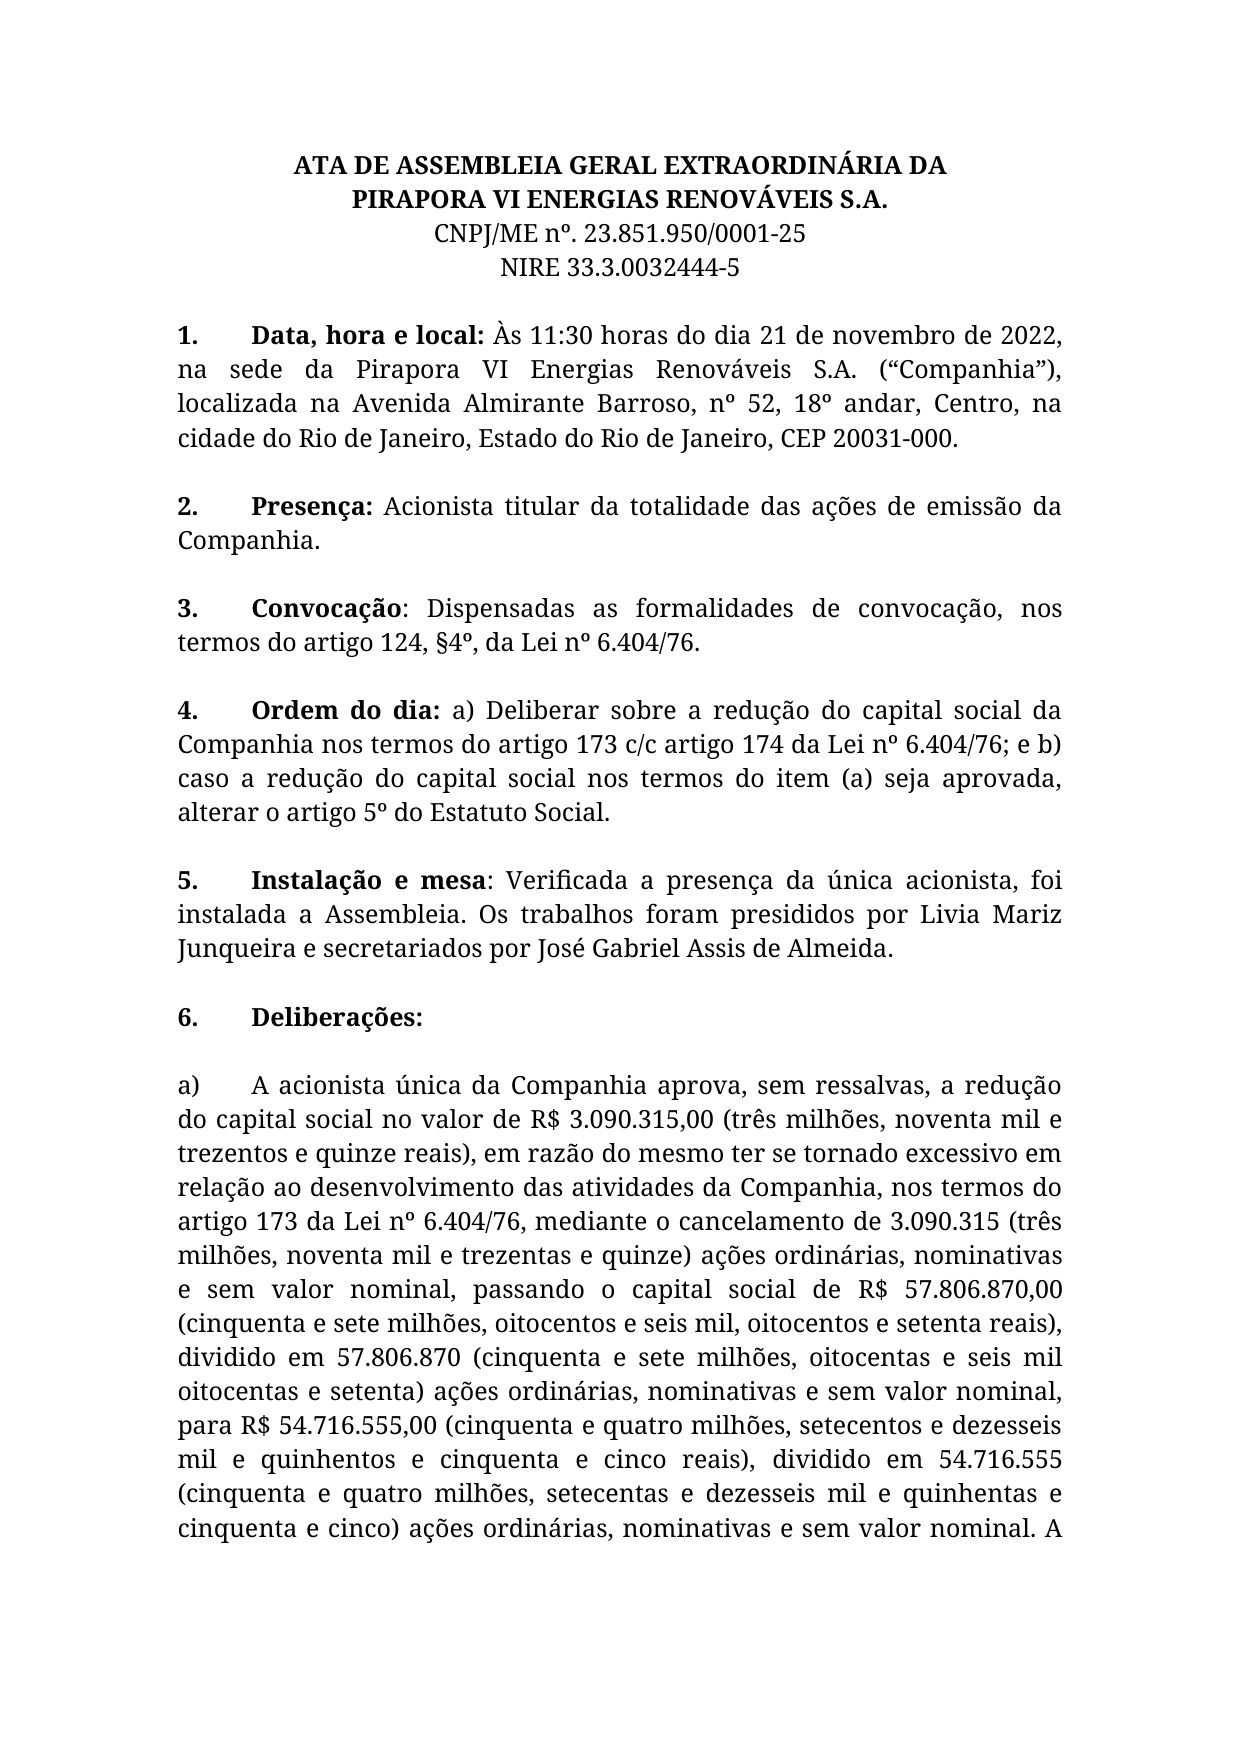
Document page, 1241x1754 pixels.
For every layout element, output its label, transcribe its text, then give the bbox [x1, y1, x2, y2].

text 6. Deliberações: [177, 999, 1063, 1033]
text PIRAPORA VI ENERGIAS RENOVÁVEIS S.A. [177, 182, 1063, 216]
text CNPJ/ME nº. 23.851.950/0001-25 [177, 216, 1063, 250]
text 5. Instalação e mesa: Verificada a presença da única acionista, foi instalada a Assembleia. Os trabalhos foram presididos por Livia Mariz Junqueira e secretariados por José Gabriel Assis de Almeida. [177, 863, 1063, 965]
text 1. Data, hora e local: Às 11:30 horas do dia 21 de novembro de 2022, na sede da Pirapora VI Energias Renováveis S.A. (“Companhia”), localizada na Avenida Almirante Barroso, nº 52, 18º andar, Centro, na cidade do Rio de Janeiro, Estado do Rio de Janeiro, CEP 20031-000. [177, 318, 1063, 454]
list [177, 1067, 1063, 1544]
text ATA DE ASSEMBLEIA GERAL EXTRAORDINÁRIA DA [177, 148, 1063, 182]
text NIRE 33.3.0032444-5 [177, 250, 1063, 284]
text 3. Convocação: Dispensadas as formalidades de convocação, nos termos do artigo 124, §4º, da Lei nº 6.404/76. [177, 591, 1063, 659]
text 4. Ordem do dia: a) Deliberar sobre a redução do capital social da Companhia nos termos do artigo 173 c/c artigo 174 da Lei nº 6.404/76; e b) caso a redução do capital social nos termos do item (a) seja aprovada, alterar o artigo 5º do Estatuto Social. [177, 693, 1063, 829]
text 2. Presença: Acionista titular da totalidade das ações de emissão da Companhia. [177, 488, 1063, 556]
